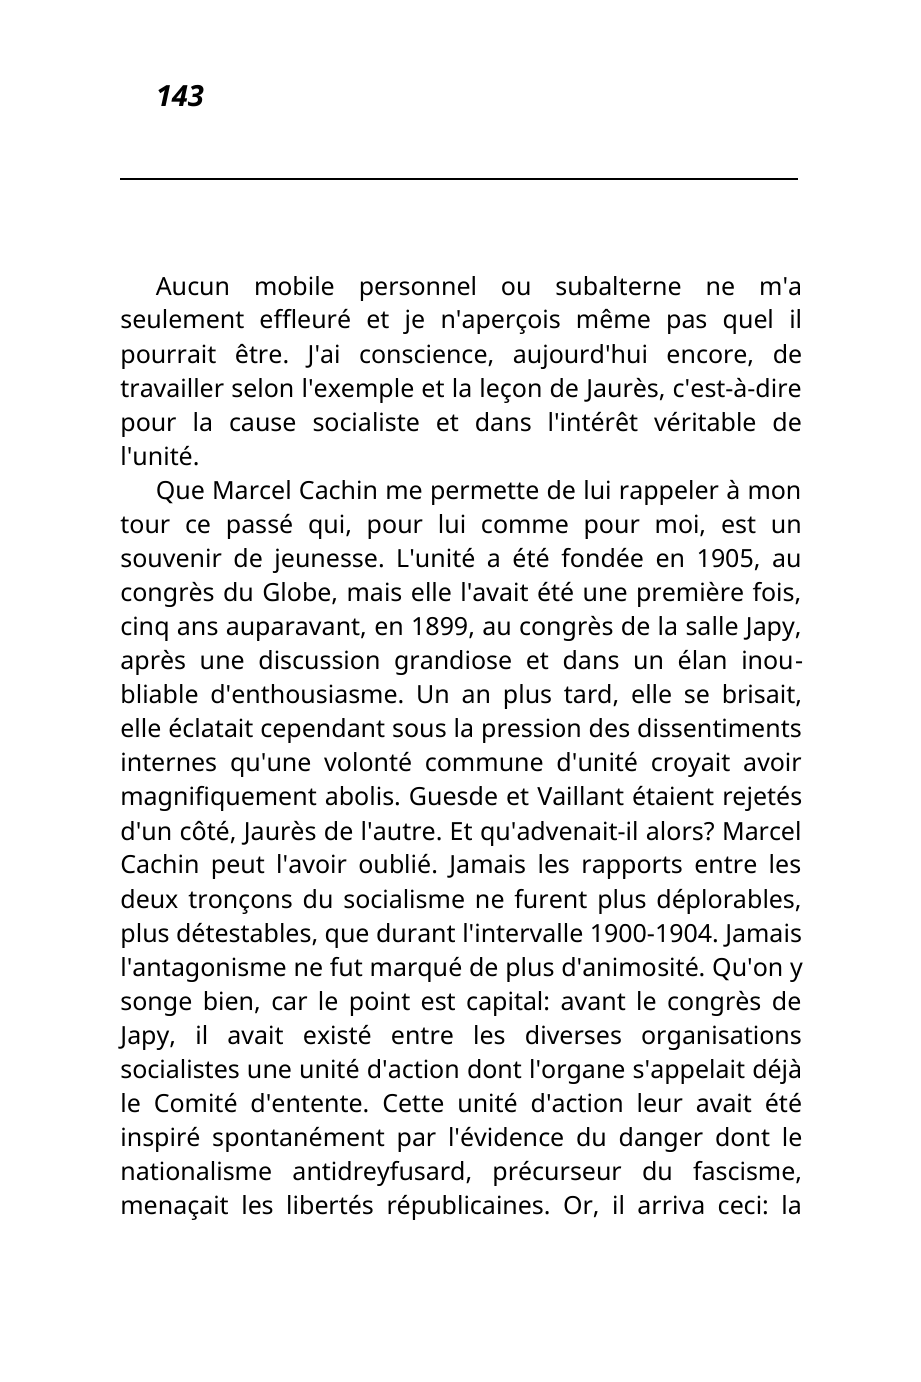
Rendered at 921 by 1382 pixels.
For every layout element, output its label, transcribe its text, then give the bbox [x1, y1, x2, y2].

text Aucun mobile personnel ou subalterne ne m'a seulement effleuré et je n'aperçois même pas quel il pourrait être. J'ai conscience, aujourd'hui encore, de travailler selon l'exemple et la leçon de Jaurès, c'est-à-dire pour la cause socialiste et dans l'intérêt véritable de l'unité. [120, 268, 803, 472]
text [120, 472, 803, 1222]
